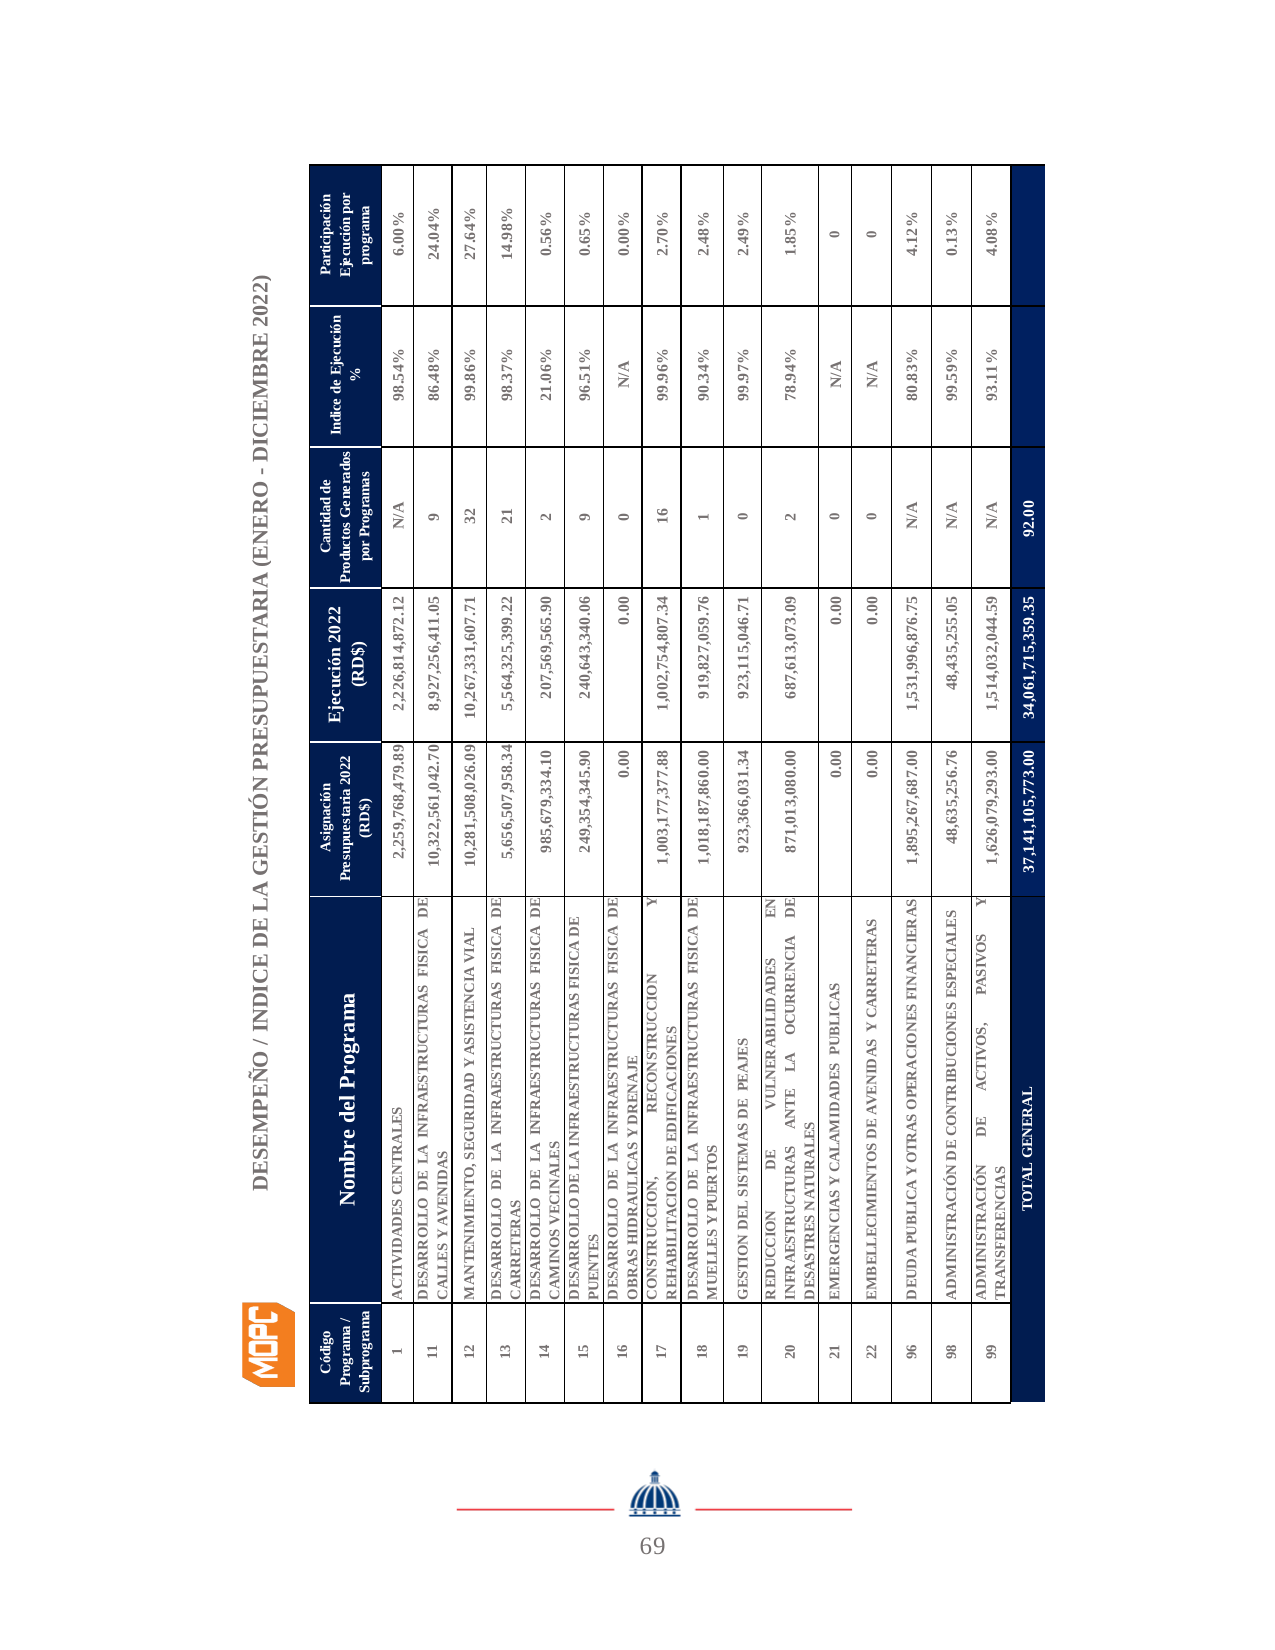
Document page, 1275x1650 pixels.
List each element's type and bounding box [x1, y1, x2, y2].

picture [456, 1468, 853, 1517]
